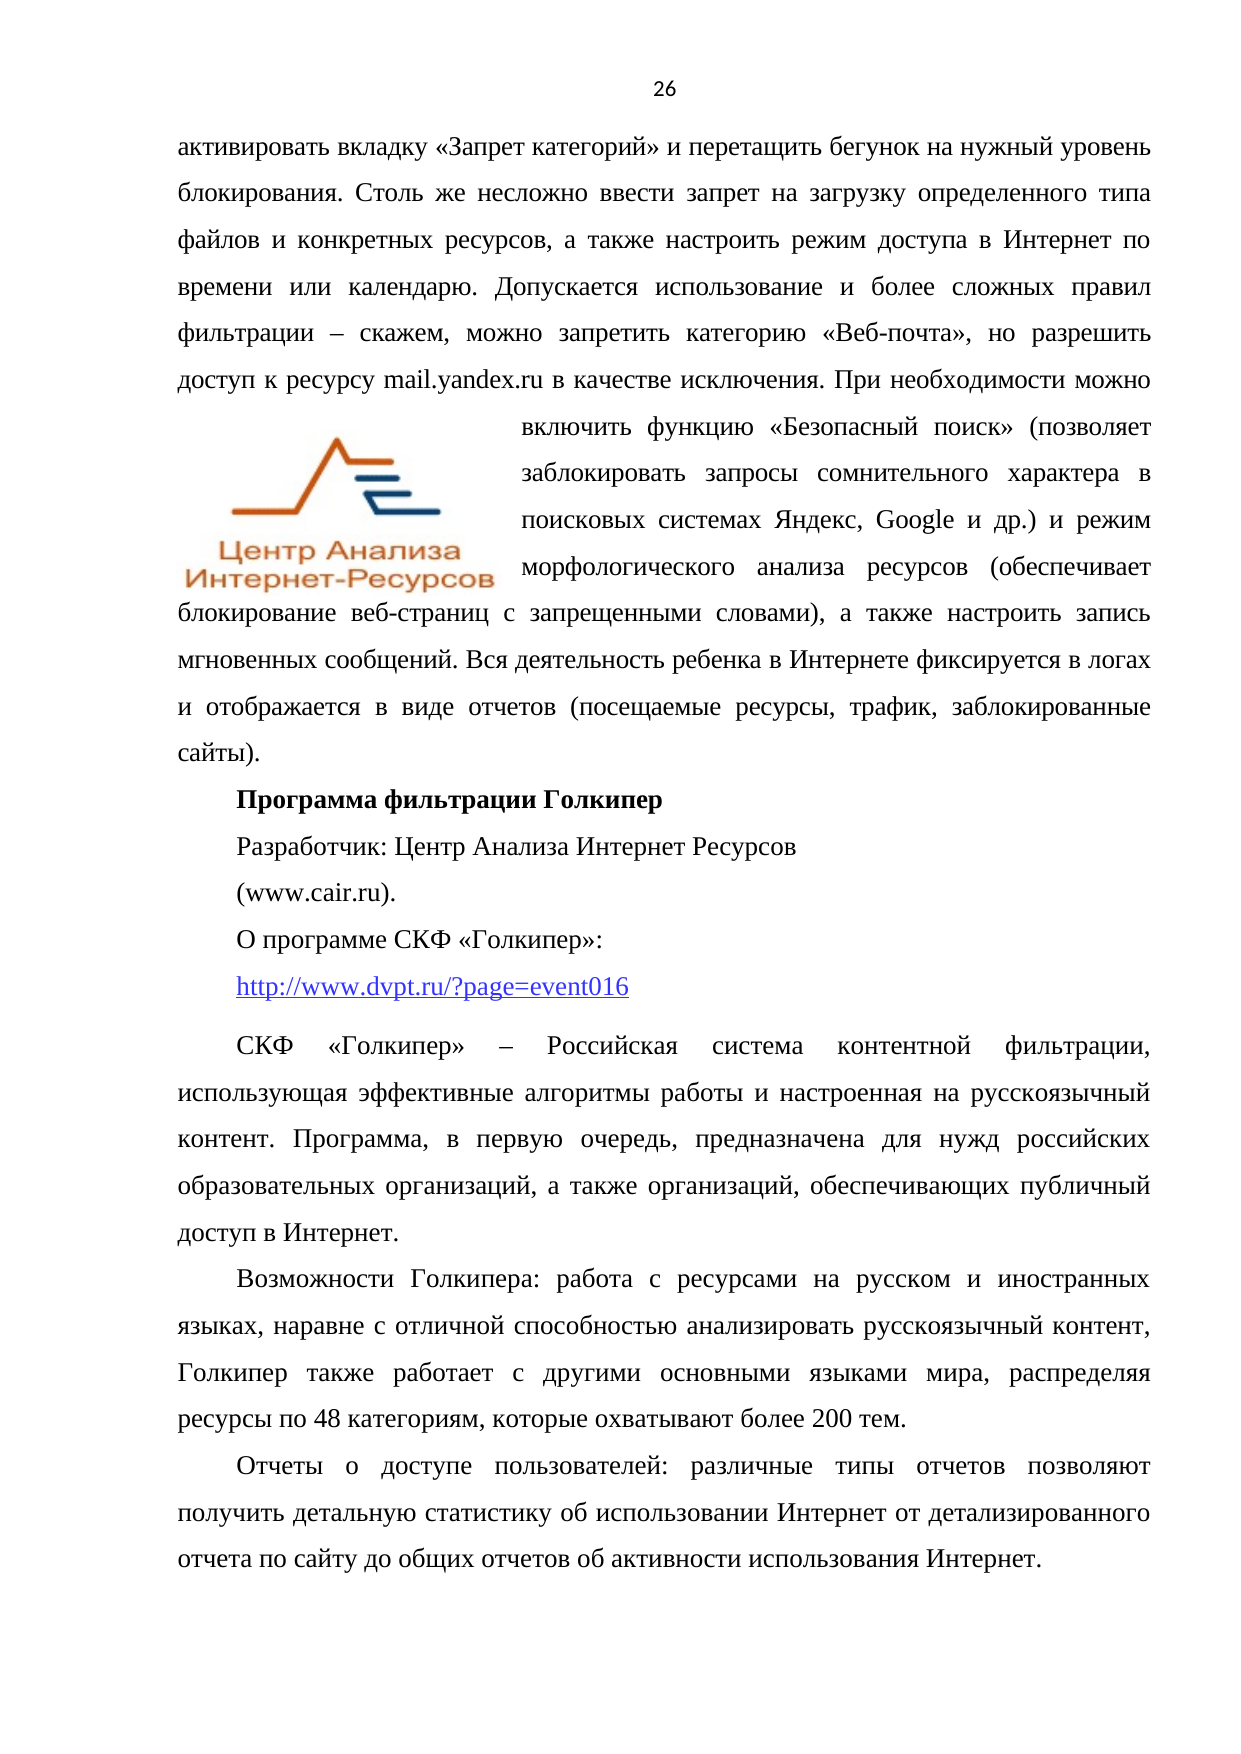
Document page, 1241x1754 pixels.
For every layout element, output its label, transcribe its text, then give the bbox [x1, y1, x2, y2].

text СКФ «Голкипер» – Российская система контентной фильтрации, использующая эффективные алгоритмы работы и настроенная на русскоязычный контент. Программа, в первую очередь, предназначена для нужд российских образовательных организаций, а также организаций, обеспечивающих публичный доступ в Интернет. [177, 1029, 1152, 1247]
text О программе СКФ «Голкипер»: [177, 923, 1152, 954]
text http://www.dvpt.ru/?page=event016 [177, 970, 1152, 1001]
text (www.cair.ru). [177, 877, 1152, 908]
text Разработчик: Центр Анализа Интернет Ресурсов [177, 830, 1152, 861]
text Отчеты о доступе пользователей: различные типы отчетов позволяют получить детальную статистику об использовании Интернет от детализированного отчета по сайту до общих отчетов об активности использования Интернет. [177, 1449, 1152, 1573]
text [177, 130, 1152, 768]
picture [175, 430, 503, 596]
text Программа фильтрации Голкипер [177, 783, 1152, 814]
text Возможности Голкипера: работа с ресурсами на русском и иностранных языках, наравне с отличной способностью анализировать русскоязычный контент, Голкипер также работает с другими основными языками мира, распределяя ресурсы по 48 категориям, которые охватывают более 200 тем. [177, 1262, 1152, 1433]
